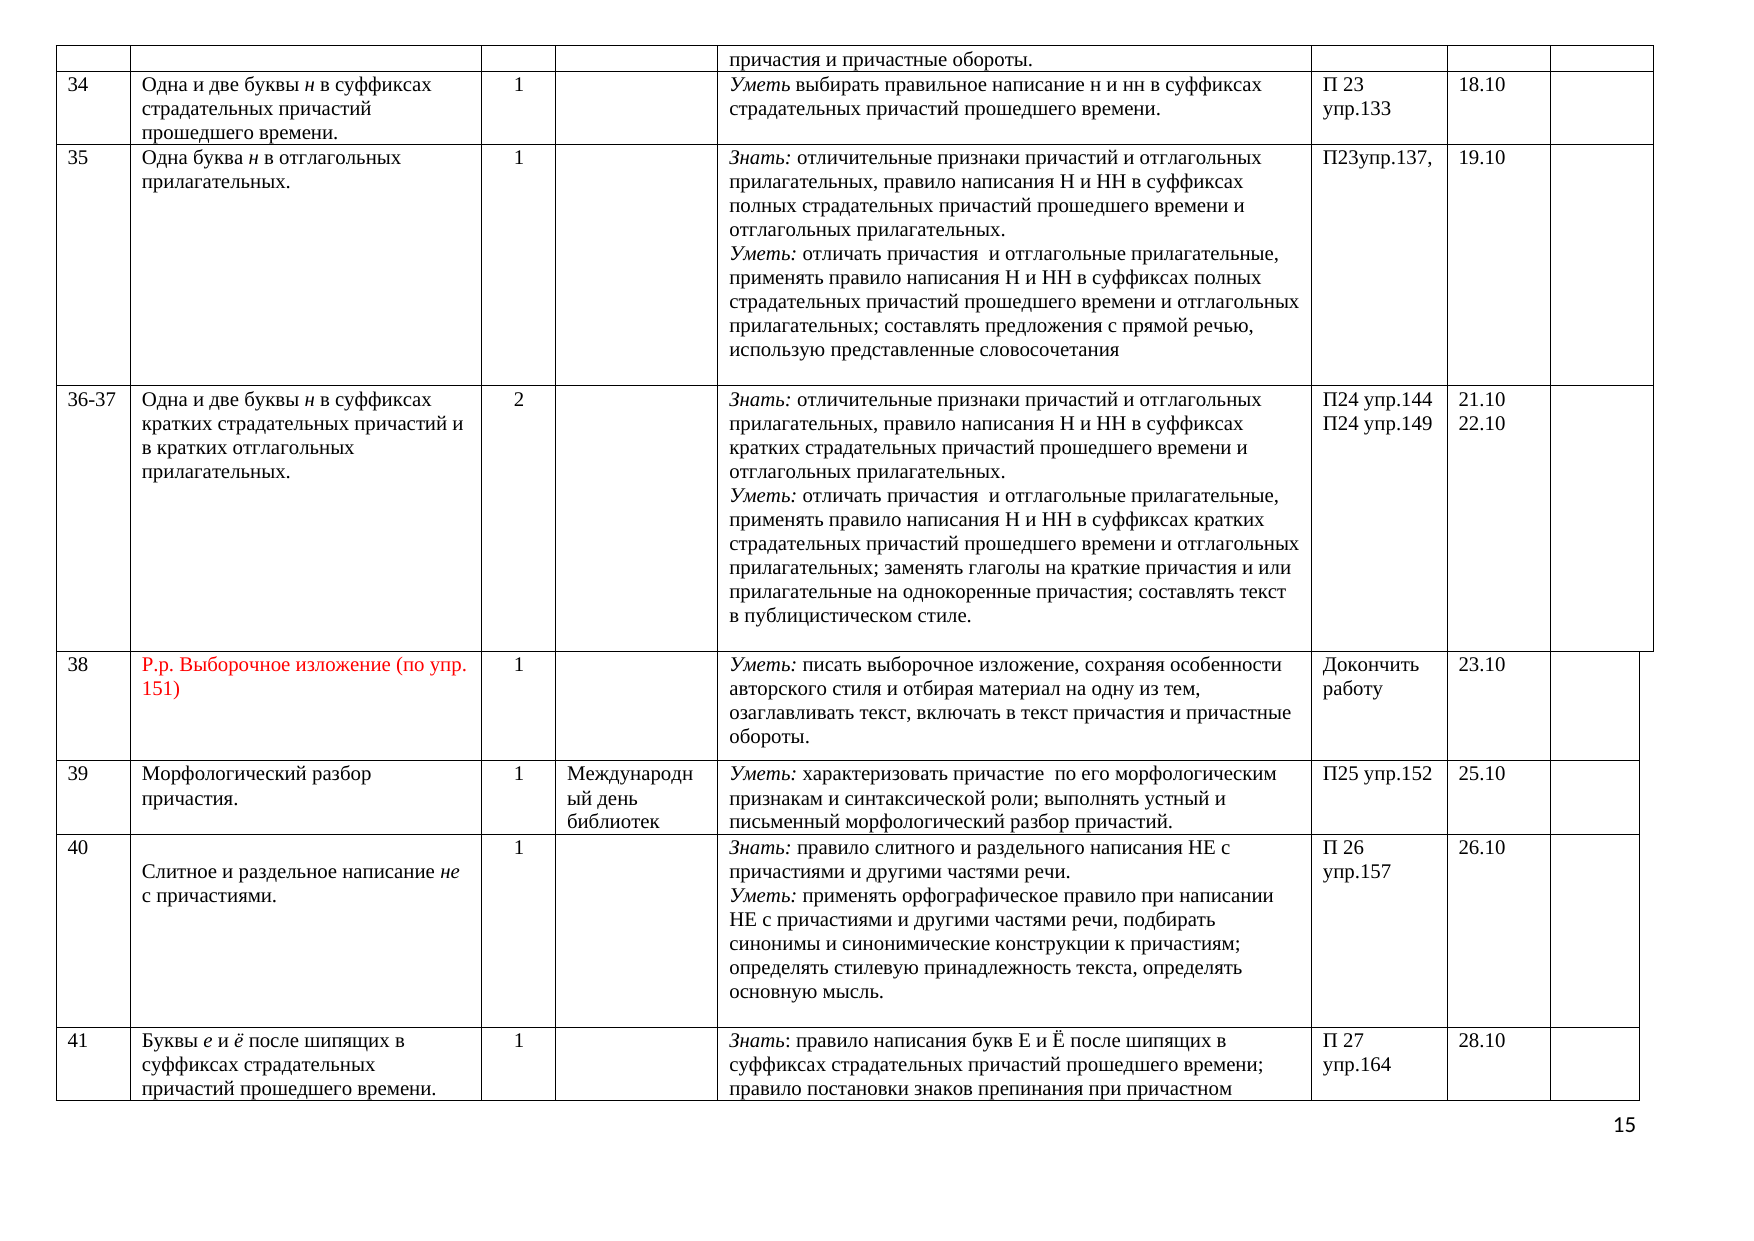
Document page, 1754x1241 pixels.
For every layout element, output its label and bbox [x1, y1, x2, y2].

table_header [44, 44, 1654, 1101]
